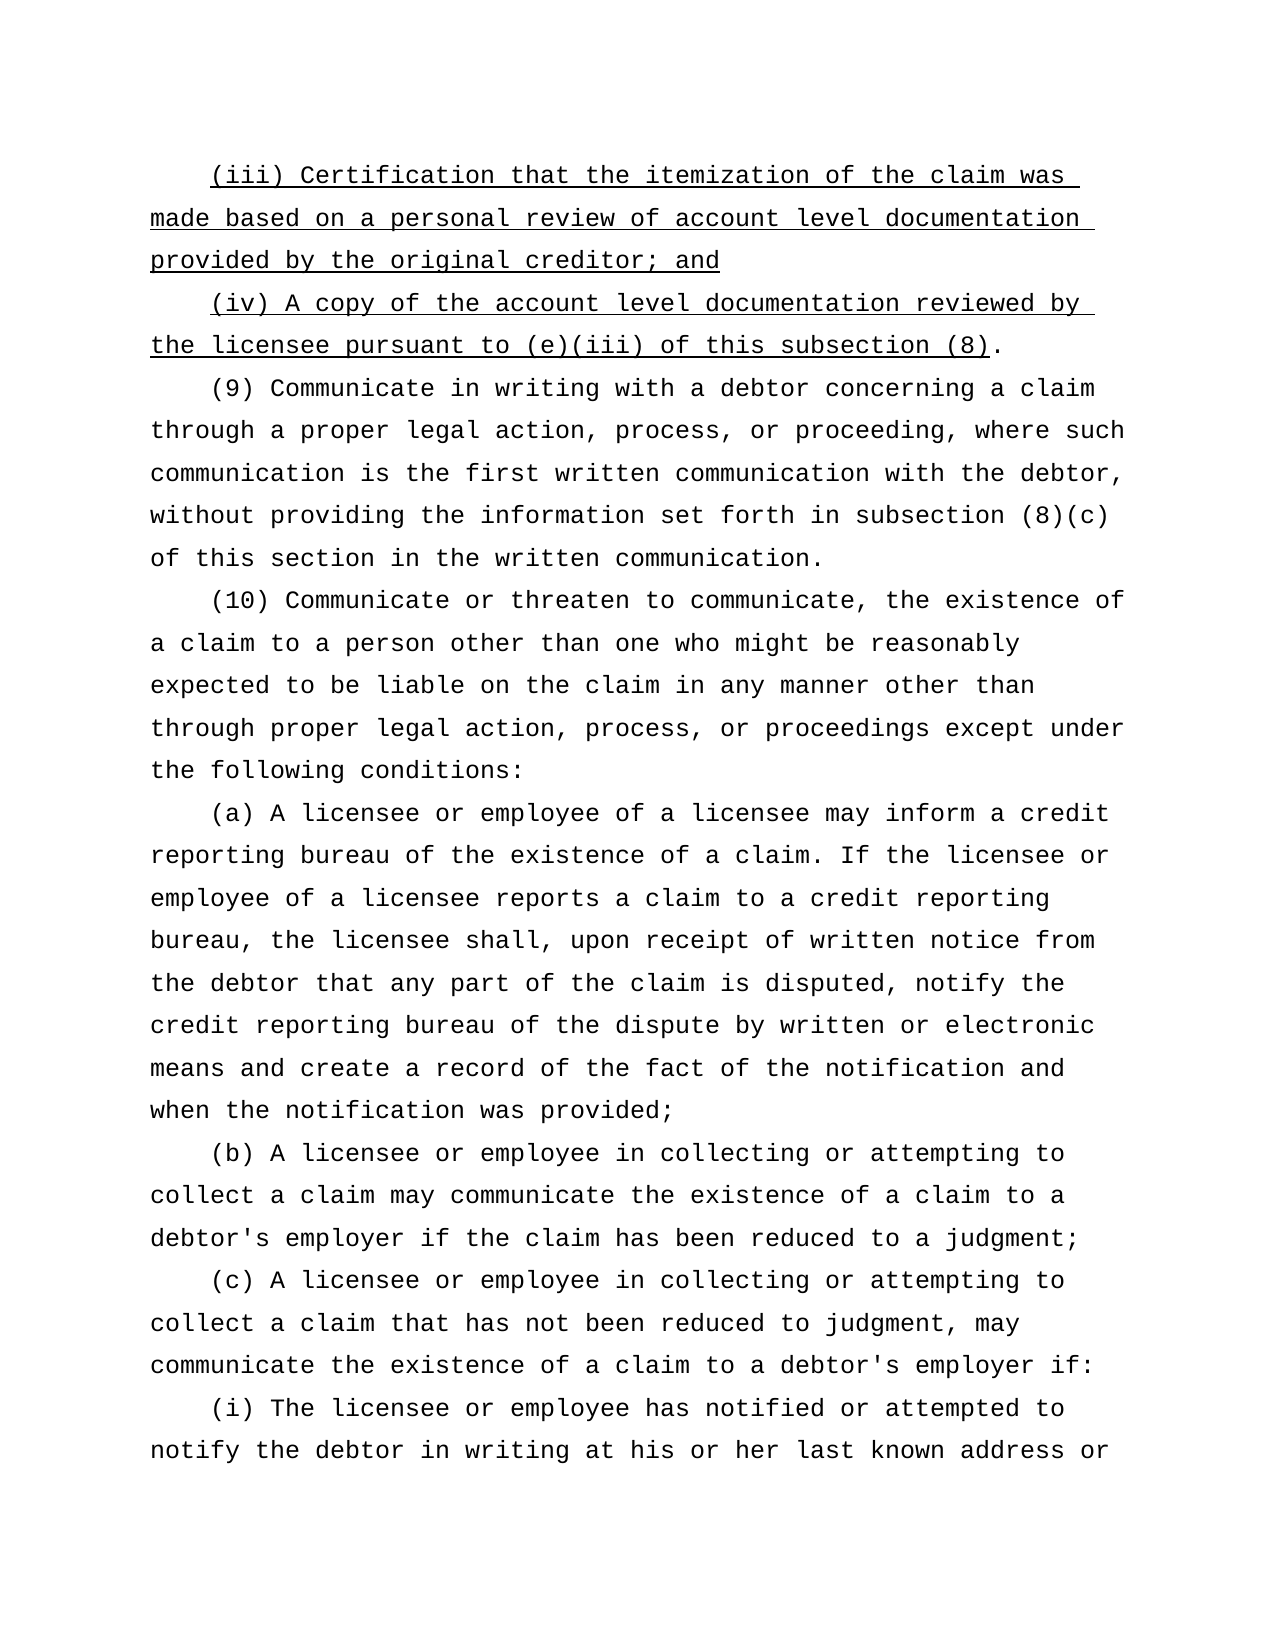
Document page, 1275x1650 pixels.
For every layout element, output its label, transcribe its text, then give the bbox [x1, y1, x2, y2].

text (9) Communicate in writing with a debtor concerning a claim through a proper legal action, process, or proceeding, where such communication is the first written communication with the debtor, without providing the information set forth in subsection (8)(c) of this section in the written communication. [150, 362, 1125, 575]
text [150, 1382, 1125, 1467]
text (iii) Certification that the itemization of the claim was made based on a personal review of account level documentation provided by the original creditor; and [150, 150, 1125, 277]
text (c) A licensee or employee in collecting or attempting to collect a claim that has not been reduced to judgment, may communicate the existence of a claim to a debtor's employer if: [150, 1255, 1125, 1382]
text (b) A licensee or employee in collecting or attempting to collect a claim may communicate the existence of a claim to a debtor's employer if the claim has been reduced to a judgment; [150, 1127, 1125, 1255]
text (10) Communicate or threaten to communicate, the existence of a claim to a person other than one who might be reasonably expected to be liable on the claim in any manner other than through proper legal action, process, or proceedings except under the following conditions: [150, 575, 1125, 787]
text (a) A licensee or employee of a licensee may inform a credit reporting bureau of the existence of a claim. If the licensee or employee of a licensee reports a claim to a credit reporting bureau, the licensee shall, upon receipt of written notice from the debtor that any part of the claim is disputed, notify the credit reporting bureau of the dispute by written or electronic means and create a record of the fact of the notification and when the notification was provided; [150, 787, 1125, 1127]
text (iv) A copy of the account level documentation reviewed by the licensee pursuant to (e)(iii) of this subsection (8). [150, 277, 1125, 362]
